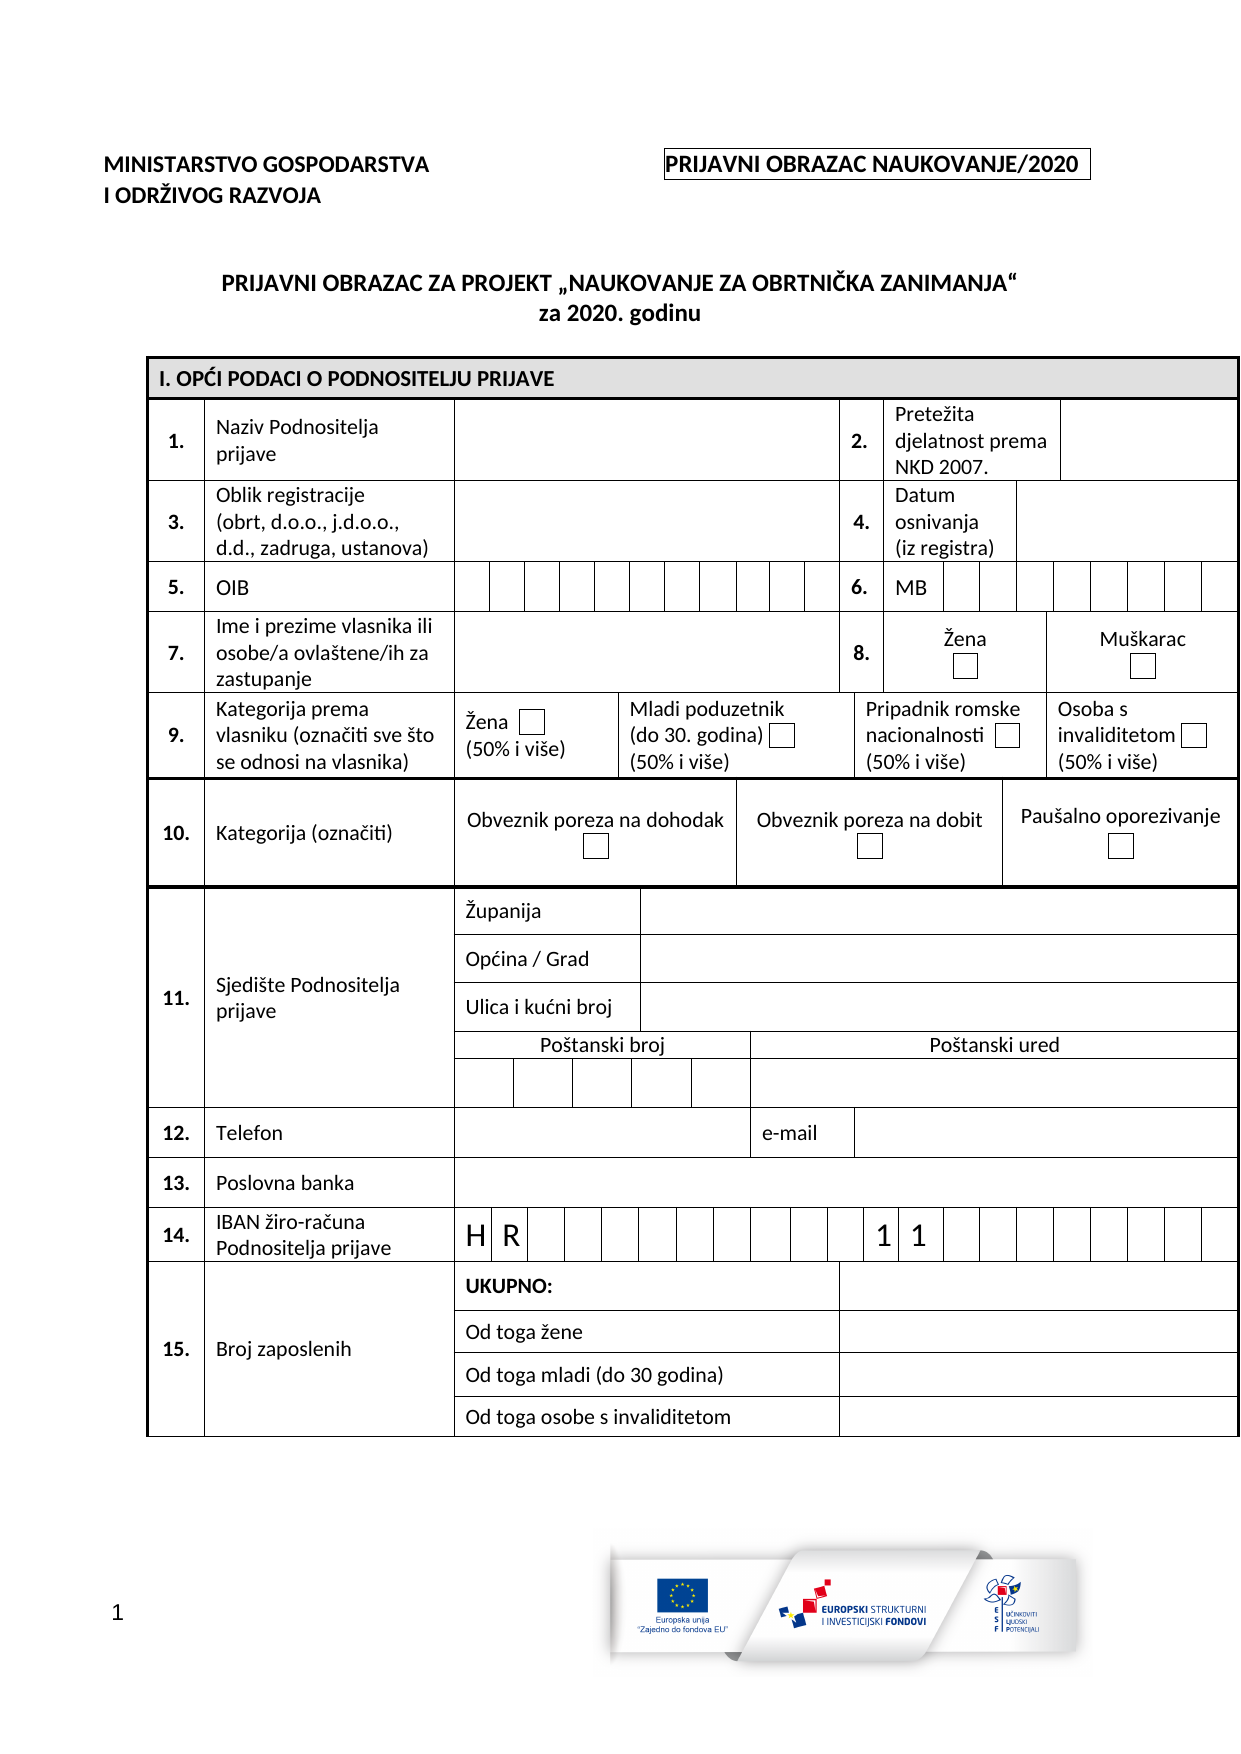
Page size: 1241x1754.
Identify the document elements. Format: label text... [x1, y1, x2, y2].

table_cell Muškarac [1047, 612, 1237, 692]
table_cell UKUPNO: [455, 1262, 839, 1310]
table_cell [840, 1311, 1237, 1352]
table_cell Broj zaposlenih [205, 1262, 454, 1436]
table_cell [692, 1059, 750, 1107]
picture [592, 1528, 1093, 1677]
table_cell Osoba s invaliditetom (50% i više) [1047, 693, 1237, 777]
table_cell Općina / Grad [455, 935, 640, 982]
table_cell [455, 1108, 750, 1157]
text MINISTARSTVO GOSPODARSTVA PRIJAVNI OBRAZAC NAUKOVANJE/2020 [103, 148, 664, 180]
table_cell [665, 562, 699, 611]
table_cell Pripadnik romske nacionalnosti (50% i više) [855, 693, 1046, 777]
table_cell 3. [149, 481, 204, 561]
table_cell [1128, 1208, 1164, 1261]
table_cell Poštanski broj [455, 1032, 750, 1058]
table_cell [737, 562, 769, 611]
table_cell OIB [205, 562, 454, 611]
table_cell [840, 1353, 1237, 1396]
table_cell [944, 1208, 979, 1261]
table_cell 1 [899, 1208, 943, 1261]
table_cell [677, 1208, 713, 1261]
table_cell 9. [149, 693, 204, 777]
table_cell 15. [149, 1262, 204, 1436]
table_cell IBAN žiro-računa Podnositelja prijave [205, 1208, 454, 1261]
table_cell [455, 400, 839, 480]
table_cell [751, 1059, 1237, 1107]
table_cell 10. [149, 780, 204, 885]
table_cell [1091, 1208, 1127, 1261]
table_cell 6. [840, 562, 883, 611]
table_cell Mladi poduzetnik (do 30. godina) (50% i više) [619, 693, 854, 777]
table_cell Županija [455, 889, 640, 934]
table_cell [1202, 1208, 1237, 1261]
table_cell [455, 481, 839, 561]
table_cell [828, 1208, 863, 1261]
table_cell 12. [149, 1108, 204, 1157]
table_cell [1017, 1208, 1053, 1261]
table_cell [455, 612, 839, 692]
table_cell Od toga mladi (do 30 godina) [455, 1353, 839, 1396]
table_cell 14. [149, 1208, 204, 1261]
text PRIJAVNI OBRAZAC ZA PROJEKT „NAUKOVANJE ZA OBRTNIČKA ZANIMANJA“ [148, 267, 1093, 297]
table_cell Ime i prezime vlasnika ili osobe/a ovlaštene/ih za zastupanje [205, 612, 454, 692]
table_cell Žena [884, 612, 1046, 692]
table_cell 11. [149, 889, 204, 1107]
table_cell [714, 1208, 750, 1261]
table_cell [751, 1208, 790, 1261]
table_cell [528, 1208, 564, 1261]
table_cell [1202, 562, 1237, 611]
table_cell MB [884, 562, 943, 611]
table_cell [840, 1397, 1237, 1436]
table_cell [595, 562, 629, 611]
table_cell Kategorija prema vlasniku (označiti sve što se odnosi na vlasnika) [205, 693, 454, 777]
table_cell [980, 562, 1016, 611]
table_cell [641, 983, 1237, 1031]
table_cell [840, 1262, 1237, 1310]
table_cell Kategorija (označiti) [205, 780, 454, 885]
table_cell [641, 935, 1237, 982]
table_cell [1061, 400, 1237, 480]
table_cell 7. [149, 612, 204, 692]
table_cell [602, 1208, 638, 1261]
table_cell [1128, 562, 1164, 611]
table_cell Sjedište Podnositelja prijave [205, 889, 454, 1107]
table_cell Datum osnivanja (iz registra) [884, 481, 1016, 561]
table_cell [1165, 1208, 1201, 1261]
table_cell [944, 562, 979, 611]
table_cell Od toga žene [455, 1311, 839, 1352]
text I ODRŽIVOG RAZVOJA [103, 180, 1093, 209]
table_cell Poštanski ured [751, 1032, 1237, 1058]
table_cell Žena (50% i više) [455, 693, 618, 777]
text MINISTARSTVO GOSPODARSTVA PRIJAVNI OBRAZAC NAUKOVANJE/2020 [665, 149, 1090, 179]
table_cell e-mail [751, 1108, 854, 1157]
table_cell 4. [840, 481, 883, 561]
table_cell [573, 1059, 631, 1107]
table_cell [980, 1208, 1016, 1261]
table_cell [1091, 562, 1127, 611]
table_cell Pretežita djelatnost prema NKD 2007. [884, 400, 1060, 480]
table_cell Paušalno oporezivanje [1003, 780, 1237, 885]
table_cell [565, 1208, 601, 1261]
table_cell [514, 1059, 572, 1107]
table_cell [525, 562, 559, 611]
table_cell 1 [864, 1208, 898, 1261]
table_cell 5. [149, 562, 204, 611]
table_cell 13. [149, 1158, 204, 1207]
table_cell [1017, 481, 1237, 561]
table_cell [700, 562, 736, 611]
table_cell Telefon [205, 1108, 454, 1157]
table_cell [855, 1108, 1237, 1157]
table_cell [805, 562, 839, 611]
table_cell [560, 562, 594, 611]
table_cell [1165, 562, 1201, 611]
text za 2020. godinu [148, 297, 1093, 328]
table_cell [455, 1059, 513, 1107]
table_cell 8. [840, 612, 883, 692]
table_cell [490, 562, 524, 611]
table_cell [791, 1208, 827, 1261]
table_cell 1. [149, 400, 204, 480]
table_cell Oblik registracije (obrt, d.o.o., j.d.o.o., d.d., zadruga, ustanova) [205, 481, 454, 561]
table_cell Obveznik poreza na dohodak [455, 780, 736, 885]
table_cell [455, 562, 489, 611]
table_cell Obveznik poreza na dobit [737, 780, 1002, 885]
table_cell [641, 889, 1237, 934]
table_cell R [492, 1208, 527, 1261]
table_cell Od toga osobe s invaliditetom [455, 1397, 839, 1436]
table_cell Poslovna banka [205, 1158, 454, 1207]
table_header I. OPĆI PODACI O PODNOSITELJU PRIJAVE [149, 359, 1237, 397]
table_cell [1054, 1208, 1090, 1261]
table_cell [1054, 562, 1090, 611]
table_cell [632, 1059, 691, 1107]
table_cell [1017, 562, 1053, 611]
table_cell [639, 1208, 676, 1261]
table_cell H [455, 1208, 491, 1261]
table_cell [630, 562, 664, 611]
table_cell [770, 562, 804, 611]
table_cell Naziv Podnositelja prijave [205, 400, 454, 480]
table_cell [455, 1158, 1237, 1207]
table_cell 2. [840, 400, 883, 480]
table_cell Ulica i kućni broj [455, 983, 640, 1031]
